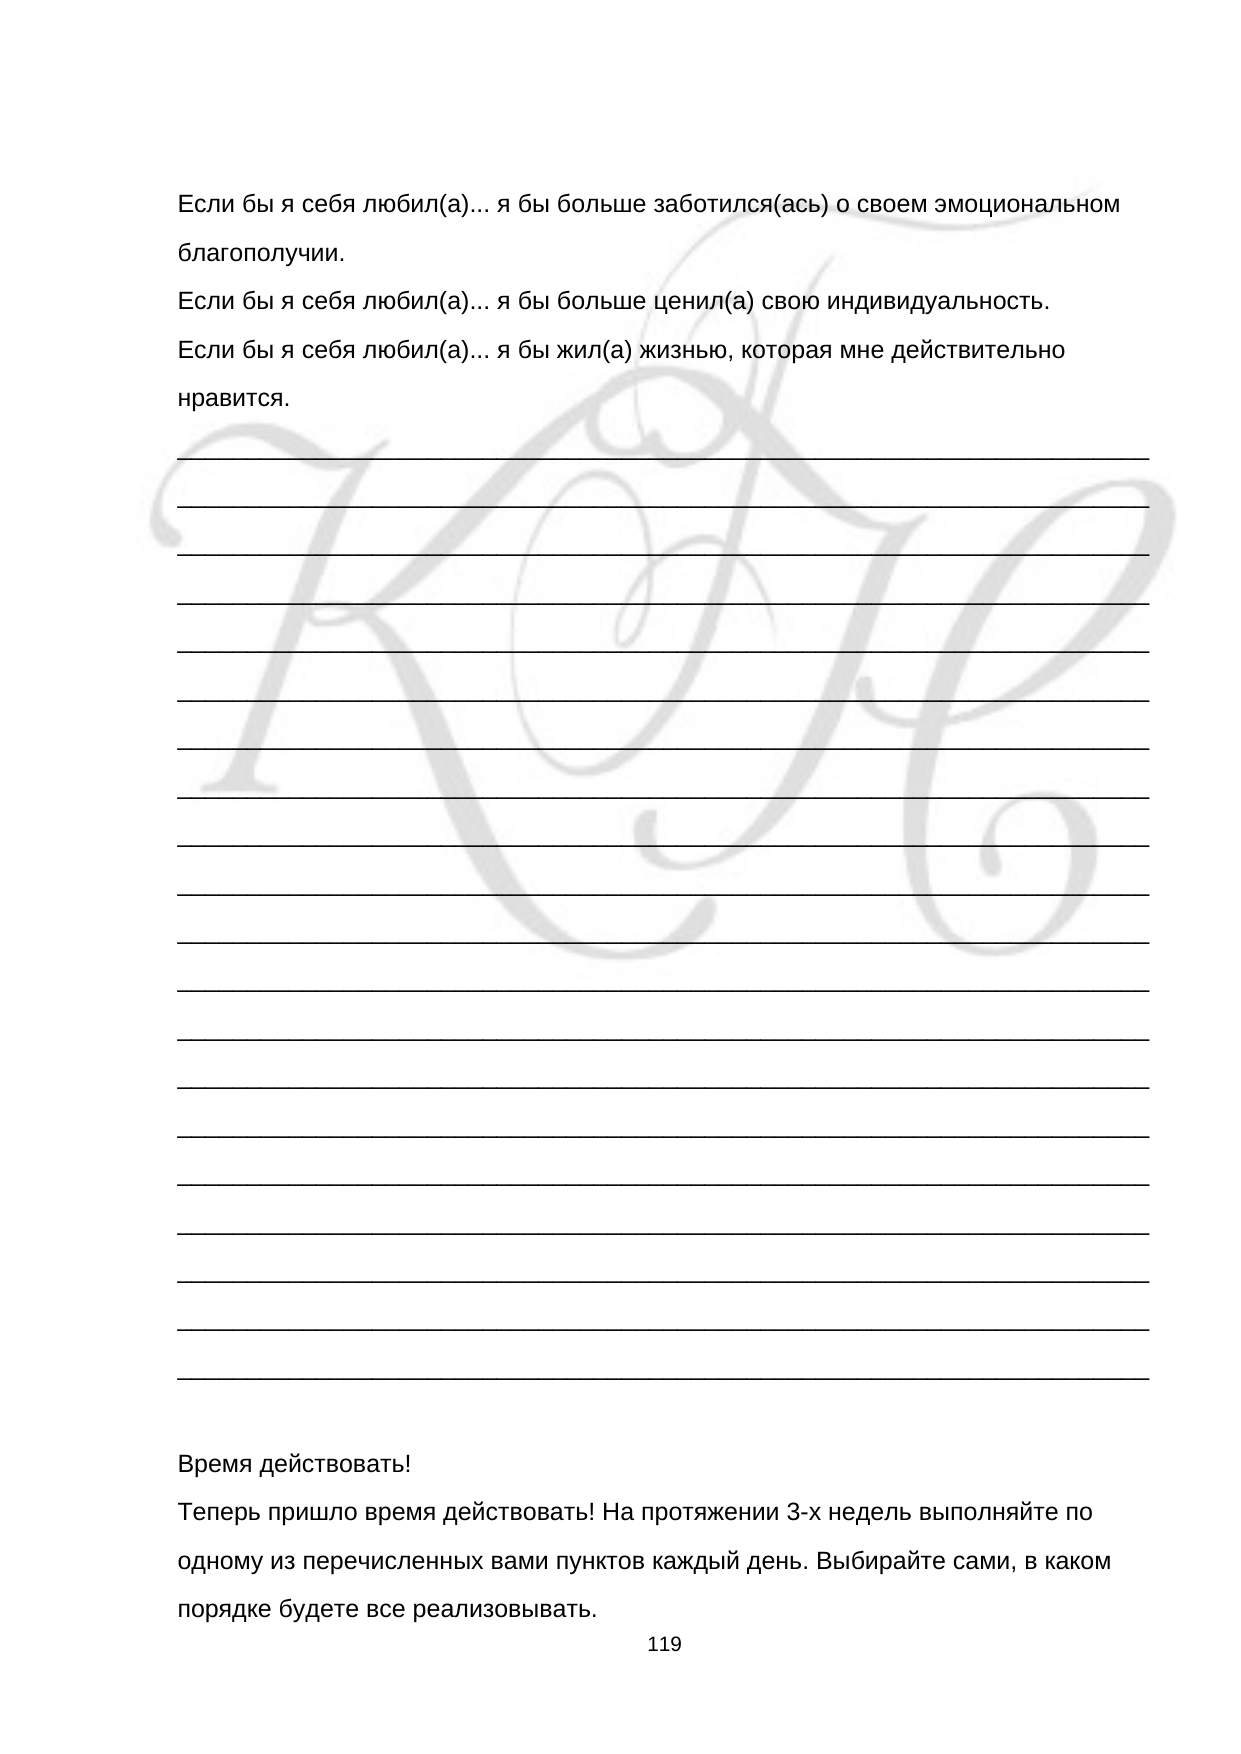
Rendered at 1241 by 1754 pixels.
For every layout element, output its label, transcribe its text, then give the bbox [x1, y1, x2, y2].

text Время действовать! [177, 1429, 1152, 1477]
text Если бы я себя любил(а)... я бы жил(а) жизнью, которая мне действительно нравится. [177, 315, 1152, 412]
text Если бы я себя любил(а)... я бы больше ценил(а) свою индивидуальность. [177, 267, 1152, 315]
picture [113, 146, 1218, 979]
text ________________________________________________________________________________________________________________________________________________________________________________________________________________________________________________________________________________________________________________________________________________________________________________________________________________________________________________________________________________________________________________________________________________________________________________________________________________________________________________________________________________________________________________________________________________________________________________________________________________________________________________________________________________________________________________________________________________________________________________________________________________________________________________________________________________________________________________________________________________________________________________________________________________________________________________________________________________________________________________________________________________________________________________________________________________________________________________________ [177, 412, 1152, 1381]
text Если бы я себя любил(а)... я бы больше заботился(ась) о своем эмоциональном благополучии. [177, 170, 1152, 267]
text Теперь пришло время действовать! На протяжении 3-х недель выполняйте по одному из перечисленных вами пунктов каждый день. Выбирайте сами, в каком порядке будете все реализовывать. [177, 1477, 1152, 1623]
